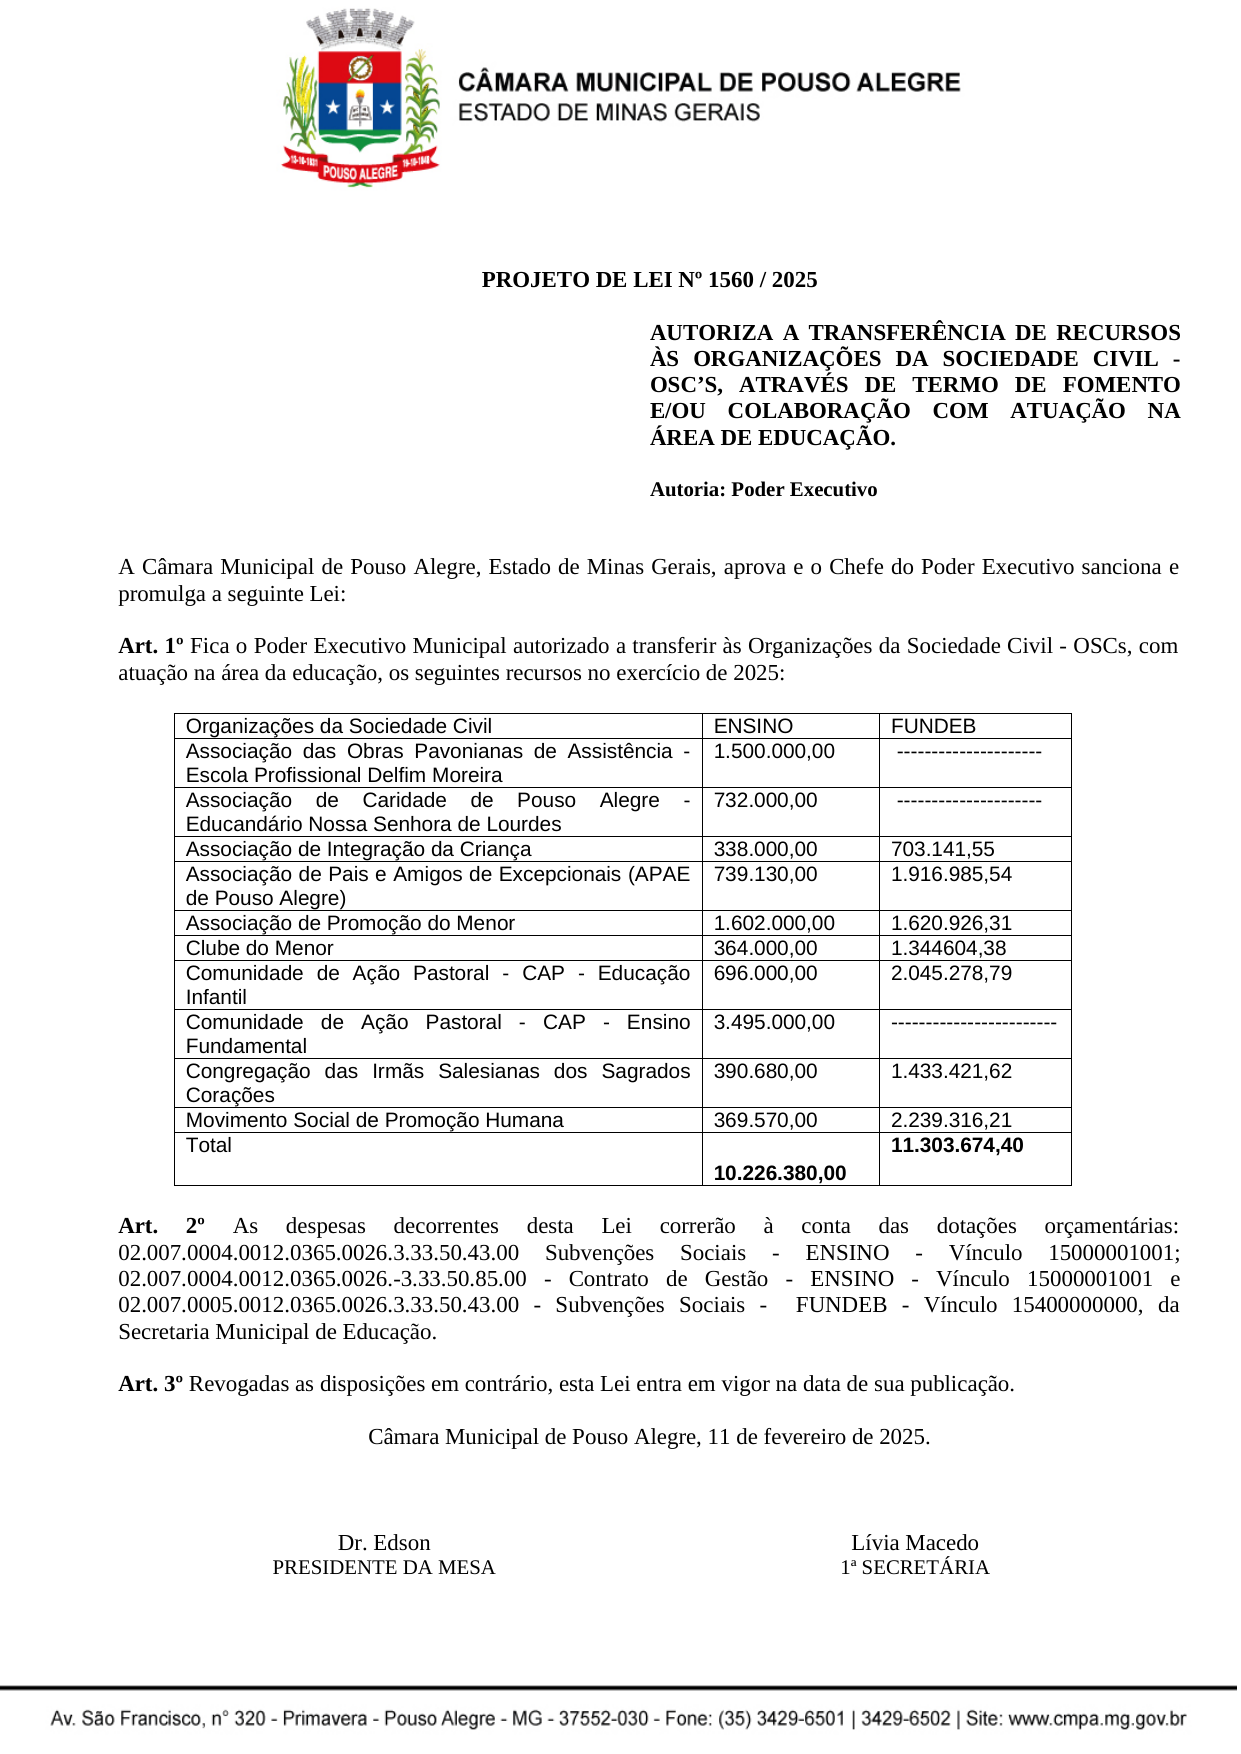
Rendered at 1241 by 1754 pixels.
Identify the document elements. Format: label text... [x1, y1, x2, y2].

table_cell Clube do Menor [175, 936, 702, 960]
table_header Dr. Edson [119, 1529, 649, 1555]
table_cell 1ª SECRETÁRIA [650, 1555, 1181, 1579]
table_cell 1.433.421,62 [880, 1059, 1071, 1107]
table_cell --------------------- [880, 788, 1071, 836]
text PROJETO DE LEI Nº 1560 / 2025 [118, 266, 1181, 292]
table_cell --------------------- [880, 739, 1071, 787]
table_cell 3.495.000,00 [703, 1010, 879, 1058]
table_cell PRESIDENTE DA MESA [119, 1555, 649, 1579]
table_cell Associação de Caridade de Pouso Alegre - Educandário Nossa Senhora de Lourdes [175, 788, 702, 836]
table_cell ------------------------ [880, 1010, 1071, 1058]
text Art. 2º As despesas decorrentes desta Lei correrão à conta das dotações orçamentárias: 02.007.0004.0012.0365.0026.3.33.50.43.00 Subvenções Sociais - ENSINO - Vínculo 15000001001; 02.007.0004.0012.0365.0026.-3.33.50.85.00 - Contrato de Gestão - ENSINO - Vínculo 15000001001 e 02.007.0005.0012.0365.0026.3.33.50.43.00 - Subvenções Sociais - FUNDEB - Vínculo 15400000000, da Secretaria Municipal de Educação. [118, 1212, 1181, 1344]
table_header Organizações da Sociedade Civil [175, 714, 702, 738]
text Art. 3º Revogadas as disposições em contrário, esta Lei entra em vigor na data de sua publicação. [118, 1371, 1181, 1397]
text Câmara Municipal de Pouso Alegre, 11 de fevereiro de 2025. [118, 1423, 1181, 1449]
picture [1, 0, 1241, 217]
table_cell 390.680,00 [703, 1059, 879, 1107]
table_cell Congregação das Irmãs Salesianas dos Sagrados Corações [175, 1059, 702, 1107]
table_cell 732.000,00 [703, 788, 879, 836]
table_cell 696.000,00 [703, 961, 879, 1009]
text Autoria: Poder Executivo [118, 477, 1181, 501]
table_cell 369.570,00 [703, 1108, 879, 1132]
table_cell Comunidade de Ação Pastoral - CAP - Educação Infantil [175, 961, 702, 1009]
table_cell 1.916.985,54 [880, 862, 1071, 910]
table_cell 1.500.000,00 [703, 739, 879, 787]
table_header ENSINO [703, 714, 879, 738]
table_cell Comunidade de Ação Pastoral - CAP - Ensino Fundamental [175, 1010, 702, 1058]
table_cell Associação das Obras Pavonianas de Assistência - Escola Profissional Delfim Moreira [175, 739, 702, 787]
text Art. 1º Fica o Poder Executivo Municipal autorizado a transferir às Organizações da Sociedade Civil - OSCs, com atuação na área da educação, os seguintes recursos no exercício de 2025: [118, 632, 1181, 685]
table_header Lívia Macedo [650, 1529, 1181, 1555]
table_cell Total [175, 1133, 702, 1185]
table_cell 1.344604,38 [880, 936, 1071, 960]
table_cell 2.045.278,79 [880, 961, 1071, 1009]
table_cell Associação de Pais e Amigos de Excepcionais (APAE de Pouso Alegre) [175, 862, 702, 910]
picture [0, 1647, 1237, 1750]
table_cell 11.303.674,40 [880, 1133, 1071, 1185]
table_cell Associação de Promoção do Menor [175, 911, 702, 935]
table_cell 703.141,55 [880, 837, 1071, 861]
table_cell 338.000,00 [703, 837, 879, 861]
table_cell 739.130,00 [703, 862, 879, 910]
table_cell Movimento Social de Promoção Humana [175, 1108, 702, 1132]
table_cell 364.000,00 [703, 936, 879, 960]
text AUTORIZA A TRANSFERÊNCIA DE RECURSOS ÀS ORGANIZAÇÕES DA SOCIEDADE CIVIL - OSC’S, ATRAVÉS DE TERMO DE FOMENTO E/OU COLABORAÇÃO COM ATUAÇÃO NA ÁREA DE EDUCAÇÃO. [650, 318, 1181, 450]
table_header FUNDEB [880, 714, 1071, 738]
table_cell 1.620.926,31 [880, 911, 1071, 935]
table_cell Associação de Integração da Criança [175, 837, 702, 861]
table_cell 1.602.000,00 [703, 911, 879, 935]
table_cell 10.226.380,00 [703, 1133, 879, 1185]
table_cell 2.239.316,21 [880, 1108, 1071, 1132]
text A Câmara Municipal de Pouso Alegre, Estado de Minas Gerais, aprova e o Chefe do Poder Executivo sanciona e promulga a seguinte Lei: [118, 553, 1181, 606]
